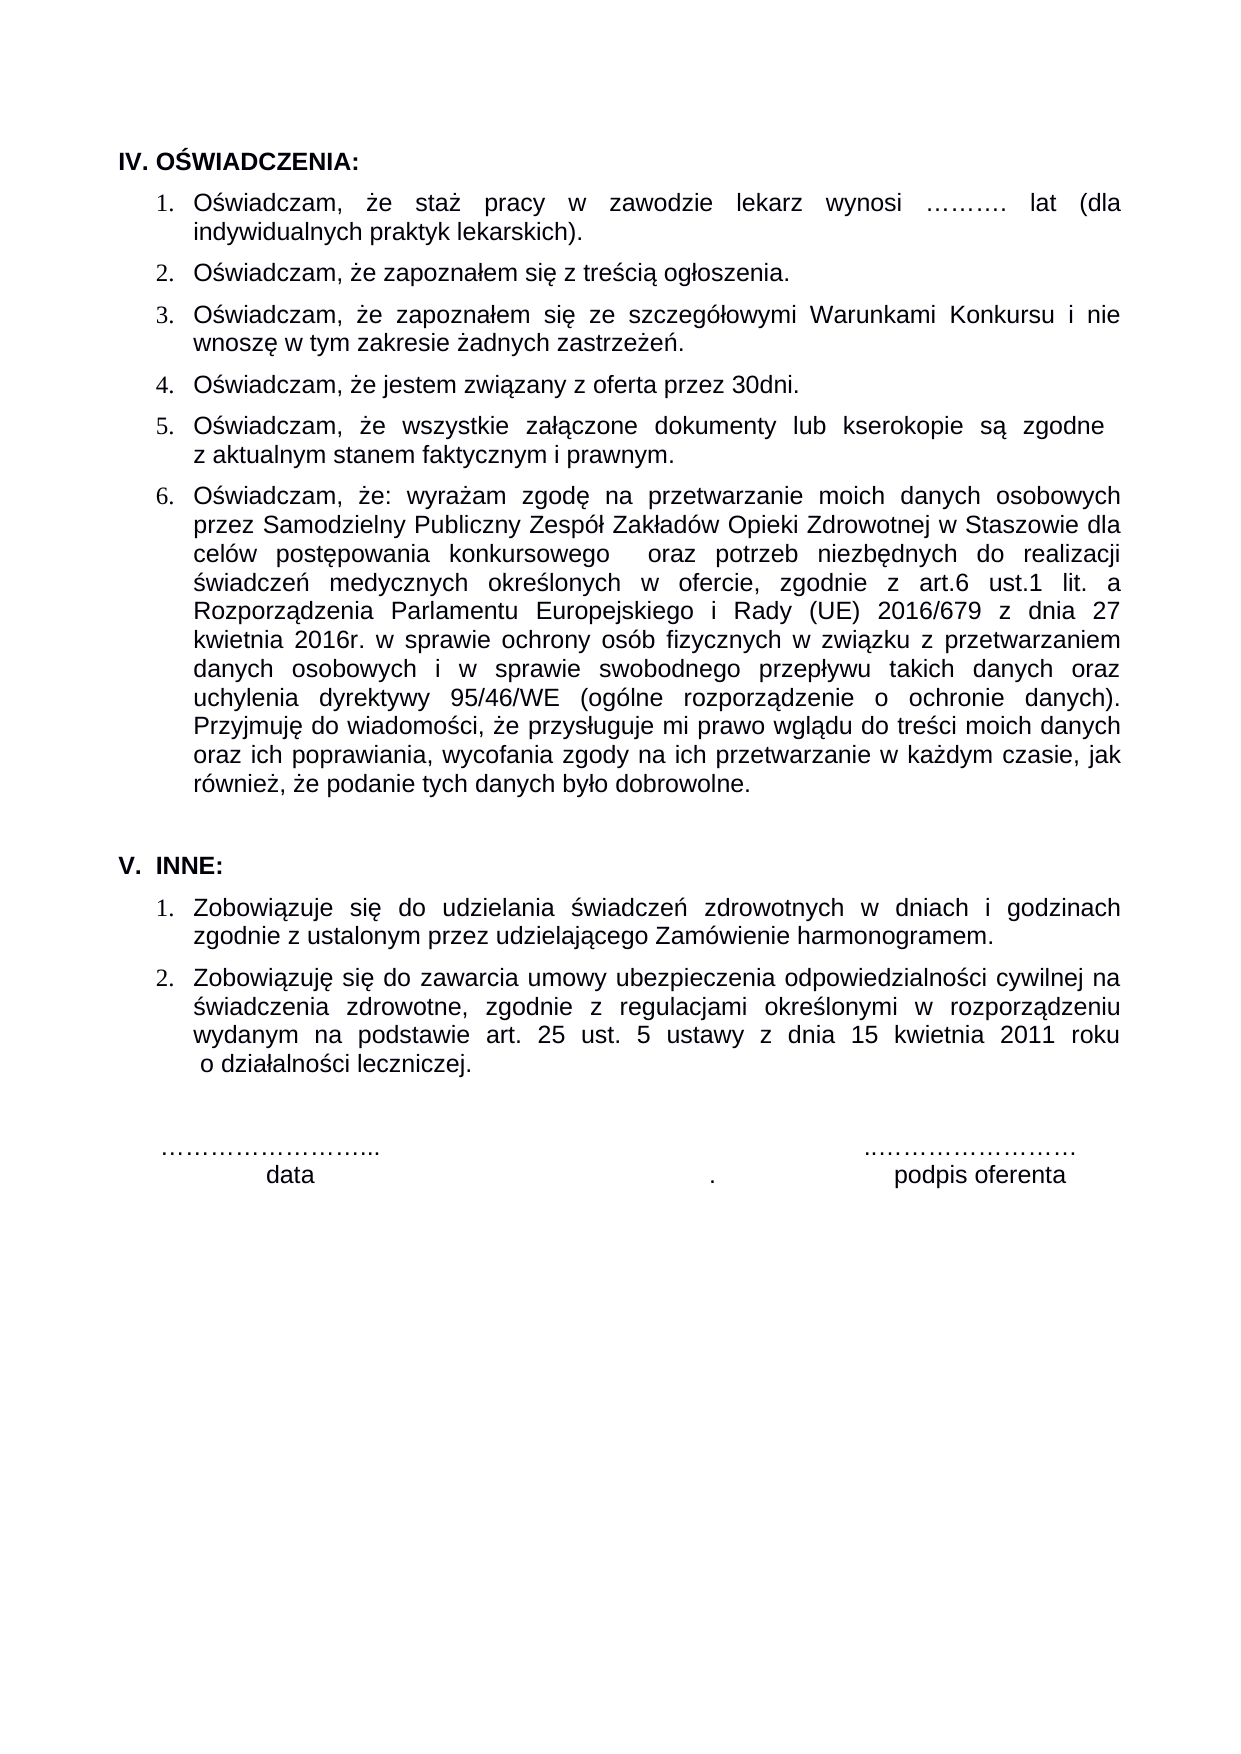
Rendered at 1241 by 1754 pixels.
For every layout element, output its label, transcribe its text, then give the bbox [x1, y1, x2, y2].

list Oświadczam, że staż pracy w zawodzie lekarz wynosi ………. lat (dla indywidualnych praktyk lekarskich). [156, 188, 1122, 246]
list Zobowiązuje się do udzielania świadczeń zdrowotnych w dniach i godzinach zgodnie z ustalonym przez udzielającego Zamówienie harmonogramem. [156, 892, 1122, 950]
list Oświadczam, że wszystkie załączone dokumenty lub kserokopie są zgodne z aktualnym stanem faktycznym i prawnym. [156, 411, 1122, 469]
list Oświadczam, że zapoznałem się ze szczegółowymi Warunkami Konkursu i nie wnoszę w tym zakresie żadnych zastrzeżeń. [156, 299, 1122, 357]
list Zobowiązuję się do zawarcia umowy ubezpieczenia odpowiedzialności cywilnej na świadczenia zdrowotne, zgodnie z regulacjami określonymi w rozporządzeniu wydanym na podstawie art. 25 ust. 5 ustawy z dnia 15 kwietnia 2011 roku o działalności leczniczej. [156, 963, 1122, 1078]
text IV. OŚWIADCZENIA: [118, 118, 1122, 176]
list Oświadczam, że zapoznałem się z treścią ogłoszenia. [156, 258, 1122, 287]
text data . podpis oferenta [192, 1160, 1122, 1218]
list Oświadczam, że jestem związany z oferta przez 30dni. [156, 370, 1122, 398]
text ……………………... ..…………………… [118, 1131, 1122, 1160]
text V. INNE: [118, 851, 1122, 880]
list Oświadczam, że: wyrażam zgodę na przetwarzanie moich danych osobowych przez Samodzielny Publiczny Zespół Zakładów Opieki Zdrowotnej w Staszowie dla celów postępowania konkursowego oraz potrzeb niezbędnych do realizacji świadczeń medycznych określonych w ofercie, zgodnie z art.6 ust.1 lit. a Rozporządzenia Parlamentu Europejskiego i Rady (UE) 2016/679 z dnia 27 kwietnia 2016r. w sprawie ochrony osób fizycznych w związku z przetwarzaniem danych osobowych i w sprawie swobodnego przepływu takich danych oraz uchylenia dyrektywy 95/46/WE (ogólne rozporządzenie o ochronie danych). Przyjmuję do wiadomości, że przysługuje mi prawo wglądu do treści moich danych oraz ich poprawiania, wycofania zgody na ich przetwarzanie w każdym czasie, jak również, że podanie tych danych było dobrowolne. [156, 481, 1122, 797]
